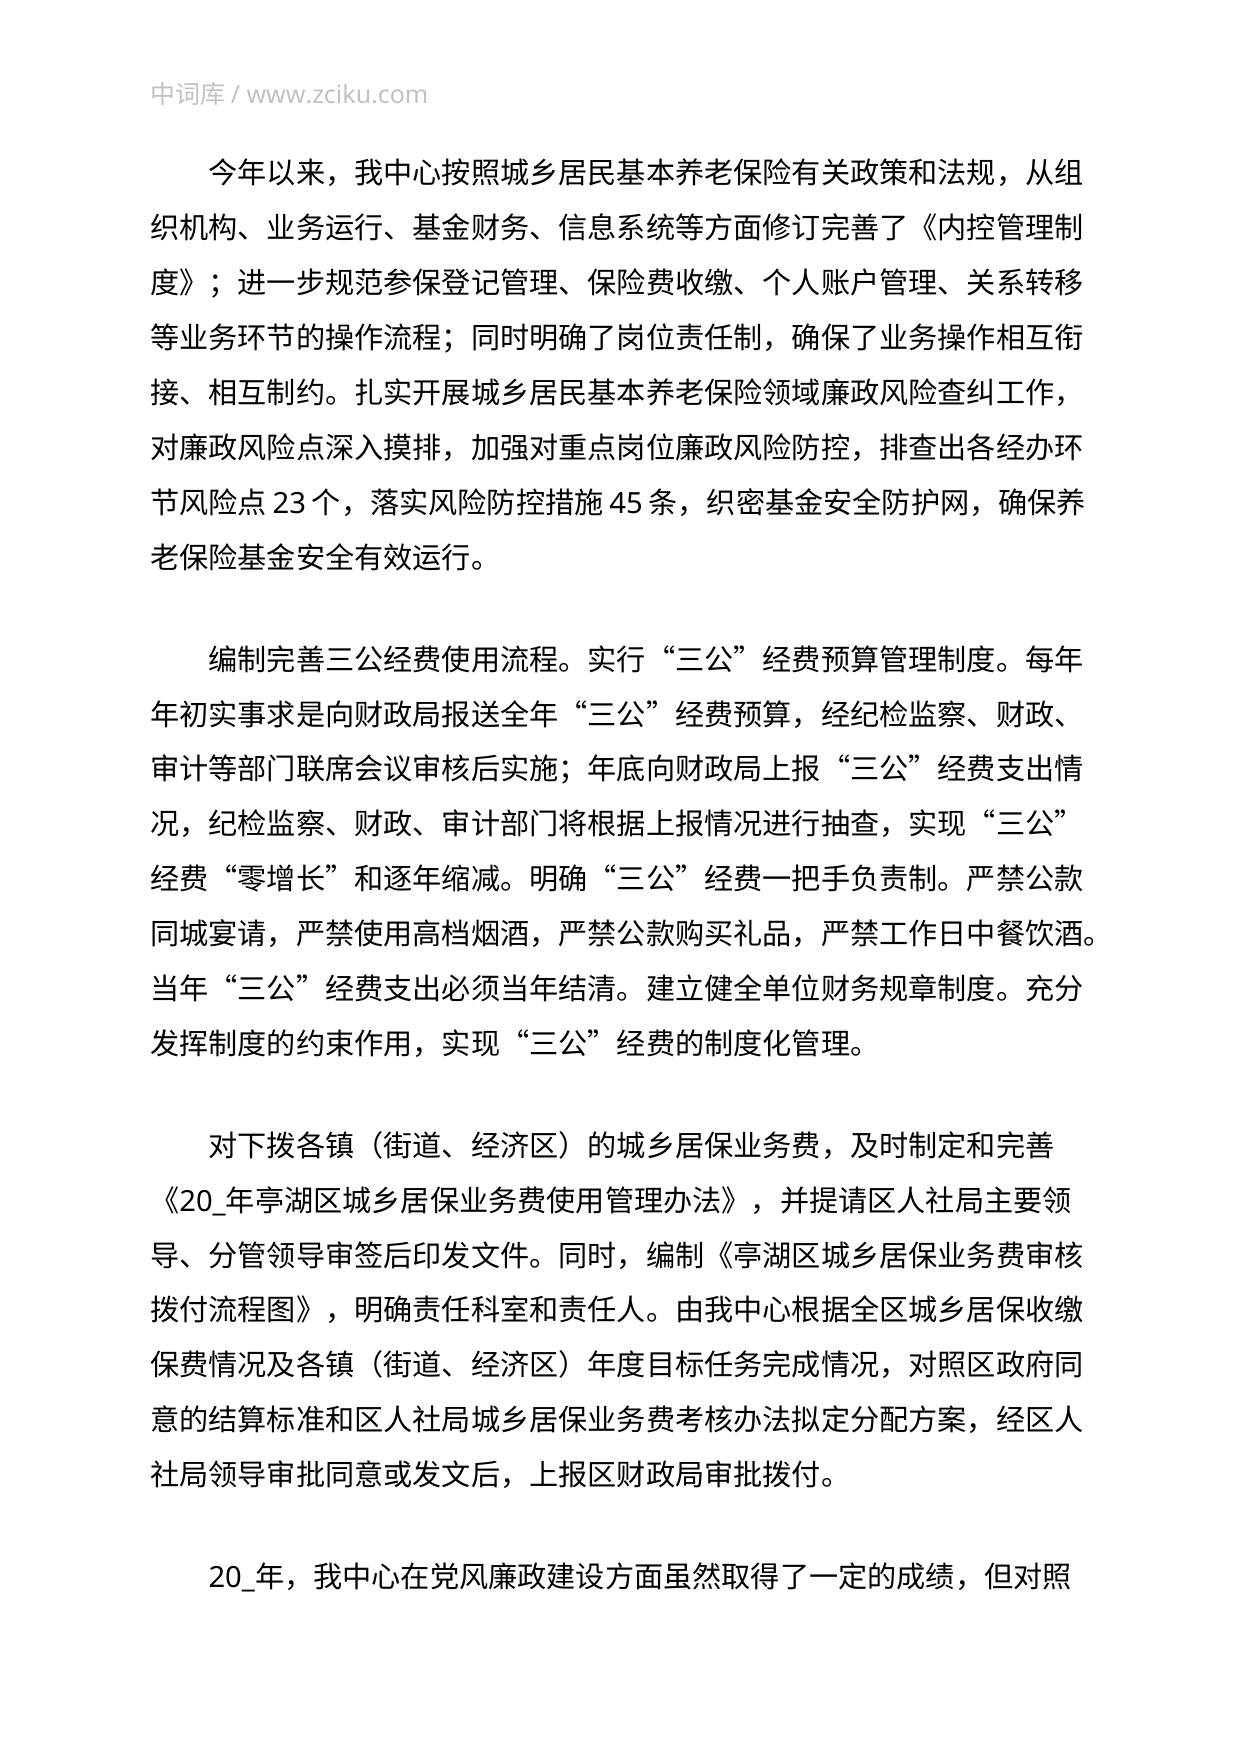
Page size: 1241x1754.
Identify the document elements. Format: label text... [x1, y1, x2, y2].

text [150, 1553, 1090, 1596]
text 对下拨各镇（街道、经济区）的城乡居保业务费，及时制定和完善《20_年亭湖区城乡居保业务费使用管理办法》，并提请区人社局主要领导、分管领导审签后印发文件。同时，编制《亭湖区城乡居保业务费审核拨付流程图》，明确责任科室和责任人。由我中心根据全区城乡居保收缴保费情况及各镇（街道、经济区）年度目标任务完成情况，对照区政府同意的结算标准和区人社局城乡居保业务费考核办法拟定分配方案，经区人社局领导审批同意或发文后，上报区财政局审批拨付。 [150, 1122, 1090, 1494]
text 编制完善三公经费使用流程。实行“三公”经费预算管理制度。每年年初实事求是向财政局报送全年“三公”经费预算，经纪检监察、财政、审计等部门联席会议审核后实施；年底向财政局上报“三公”经费支出情况，纪检监察、财政、审计部门将根据上报情况进行抽查，实现“三公”经费“零增长”和逐年缩减。明确“三公”经费一把手负责制。严禁公款同城宴请，严禁使用高档烟酒，严禁公款购买礼品，严禁工作日中餐饮酒。当年“三公”经费支出必须当年结清。建立健全单位财务规章制度。充分发挥制度的约束作用，实现“三公”经费的制度化管理。 [150, 636, 1090, 1063]
text 今年以来，我中心按照城乡居民基本养老保险有关政策和法规，从组织机构、业务运行、基金财务、信息系统等方面修订完善了《内控管理制度》；进一步规范参保登记管理、保险费收缴、个人账户管理、关系转移等业务环节的操作流程；同时明确了岗位责任制，确保了业务操作相互衔接、相互制约。扎实开展城乡居民基本养老保险领域廉政风险查纠工作，对廉政风险点深入摸排，加强对重点岗位廉政风险防控，排查出各经办环节风险点23个，落实风险防控措施45条，织密基金安全防护网，确保养老保险基金安全有效运行。 [150, 150, 1090, 577]
